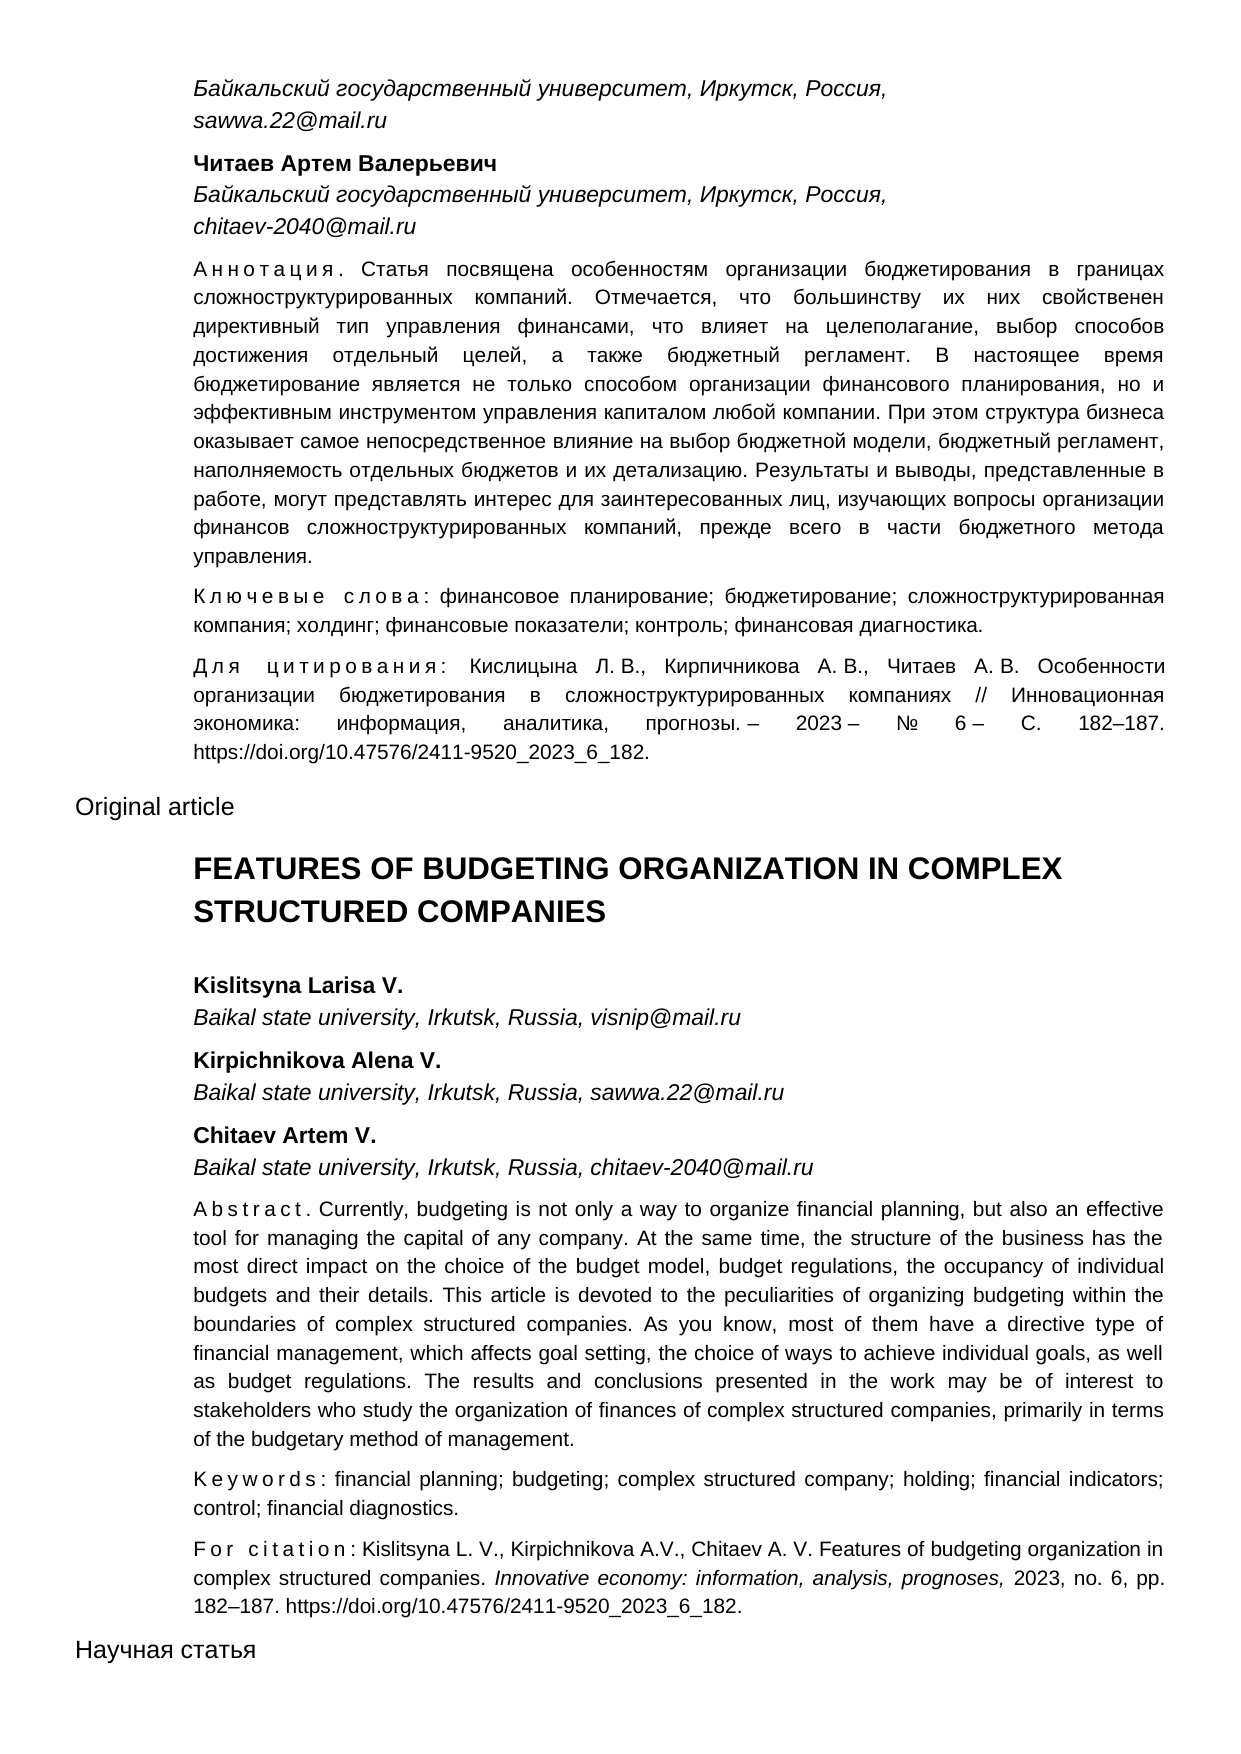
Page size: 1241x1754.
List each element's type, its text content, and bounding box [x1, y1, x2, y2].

text Ключевые слова: финансовое планирование; бюджетирование; сложноструктурированная компания; холдинг; финансовые показатели; контроль; финансовая диагностика. [193, 584, 1165, 637]
text For citation: Kislitsyna L. V., Kirpichnikova A.V., Chitaev A. V. Features of budgeting organization in complex structured companies. Innovative economy: information, analysis, prognoses, 2023, no. 6, pp. 182–187. https://doi.org/10.47576/2411-9520_2023_6_182. [193, 1537, 1165, 1618]
text Baikal state university, Irkutsk, Russia, chitaev-2040@mail.ru [193, 1153, 1165, 1180]
text Kirpichnikova Alena V. [193, 1047, 1165, 1073]
text Kislitsyna Larisa V. [193, 972, 1165, 998]
text Original article [75, 792, 1165, 821]
text Читаев Артем Валерьевич [193, 150, 1165, 176]
text Baikal state university, Irkutsk, Russia, sawwa.22@mail.ru [193, 1078, 1165, 1105]
text Для цитирования: Кислицына Л. В., Кирпичникова А. В., Читаев А. В. Особенности организации бюджетирования в сложноструктурированных компаниях // Инновационная экономика: информация, аналитика, прогнозы. – 2023 – № 6 – С. 182–187. https://doi.org/10.47576/2411-9520_2023_6_182. [193, 654, 1165, 764]
text Байкальский государственный университет, Иркутск, Россия, chitaev-2040@mail.ru [193, 181, 1165, 239]
text Baikal state university, Irkutsk, Russia, visnip@mail.ru [193, 1004, 1165, 1030]
text Keywords: financial planning; budgeting; complex structured company; holding; financial indicators; control; financial diagnostics. [193, 1467, 1165, 1520]
text Научная статья [75, 1634, 1165, 1663]
text Аннотация. Статья посвящена особенностям организации бюджетирования в границах сложноструктурированных компаний. Отмечается, что большинству их них свойственен директивный тип управления финансами, что влияет на целеполагание, выбор способов достижения отдельный целей, а также бюджетный регламент. В настоящее время бюджетирование является не только способом организации финансового планирования, но и эффективным инструментом управления капиталом любой компании. При этом структура бизнеса оказывает самое непосредственное влияние на выбор бюджетной модели, бюджетный регламент, наполняемость отдельных бюджетов и их детализацию. Результаты и выводы, представленные в работе, могут представлять интерес для заинтересованных лиц, изучающих вопросы организации финансов сложноструктурированных компаний, прежде всего в части бюджетного метода управления. [193, 256, 1165, 568]
text Abstract. Currently, budgeting is not only a way to organize financial planning, but also an effective tool for managing the capital of any company. At the same time, the structure of the business has the most direct impact on the choice of the budget model, budget regulations, the occupancy of individual budgets and their details. This article is devoted to the peculiarities of organizing budgeting within the boundaries of complex structured companies. As you know, most of them have a directive type of financial management, which affects goal setting, the choice of ways to achieve individual goals, as well as budget regulations. The results and conclusions presented in the work may be of interest to stakeholders who study the organization of finances of complex structured companies, primarily in terms of the budgetary method of management. [193, 1197, 1165, 1451]
text Байкальский государственный университет, Иркутск, Россия, sawwa.22@mail.ru [193, 75, 1165, 133]
text Chitaev Artem V. [193, 1122, 1165, 1148]
text Features of budgeting organization in complex structured companies [193, 850, 1165, 929]
